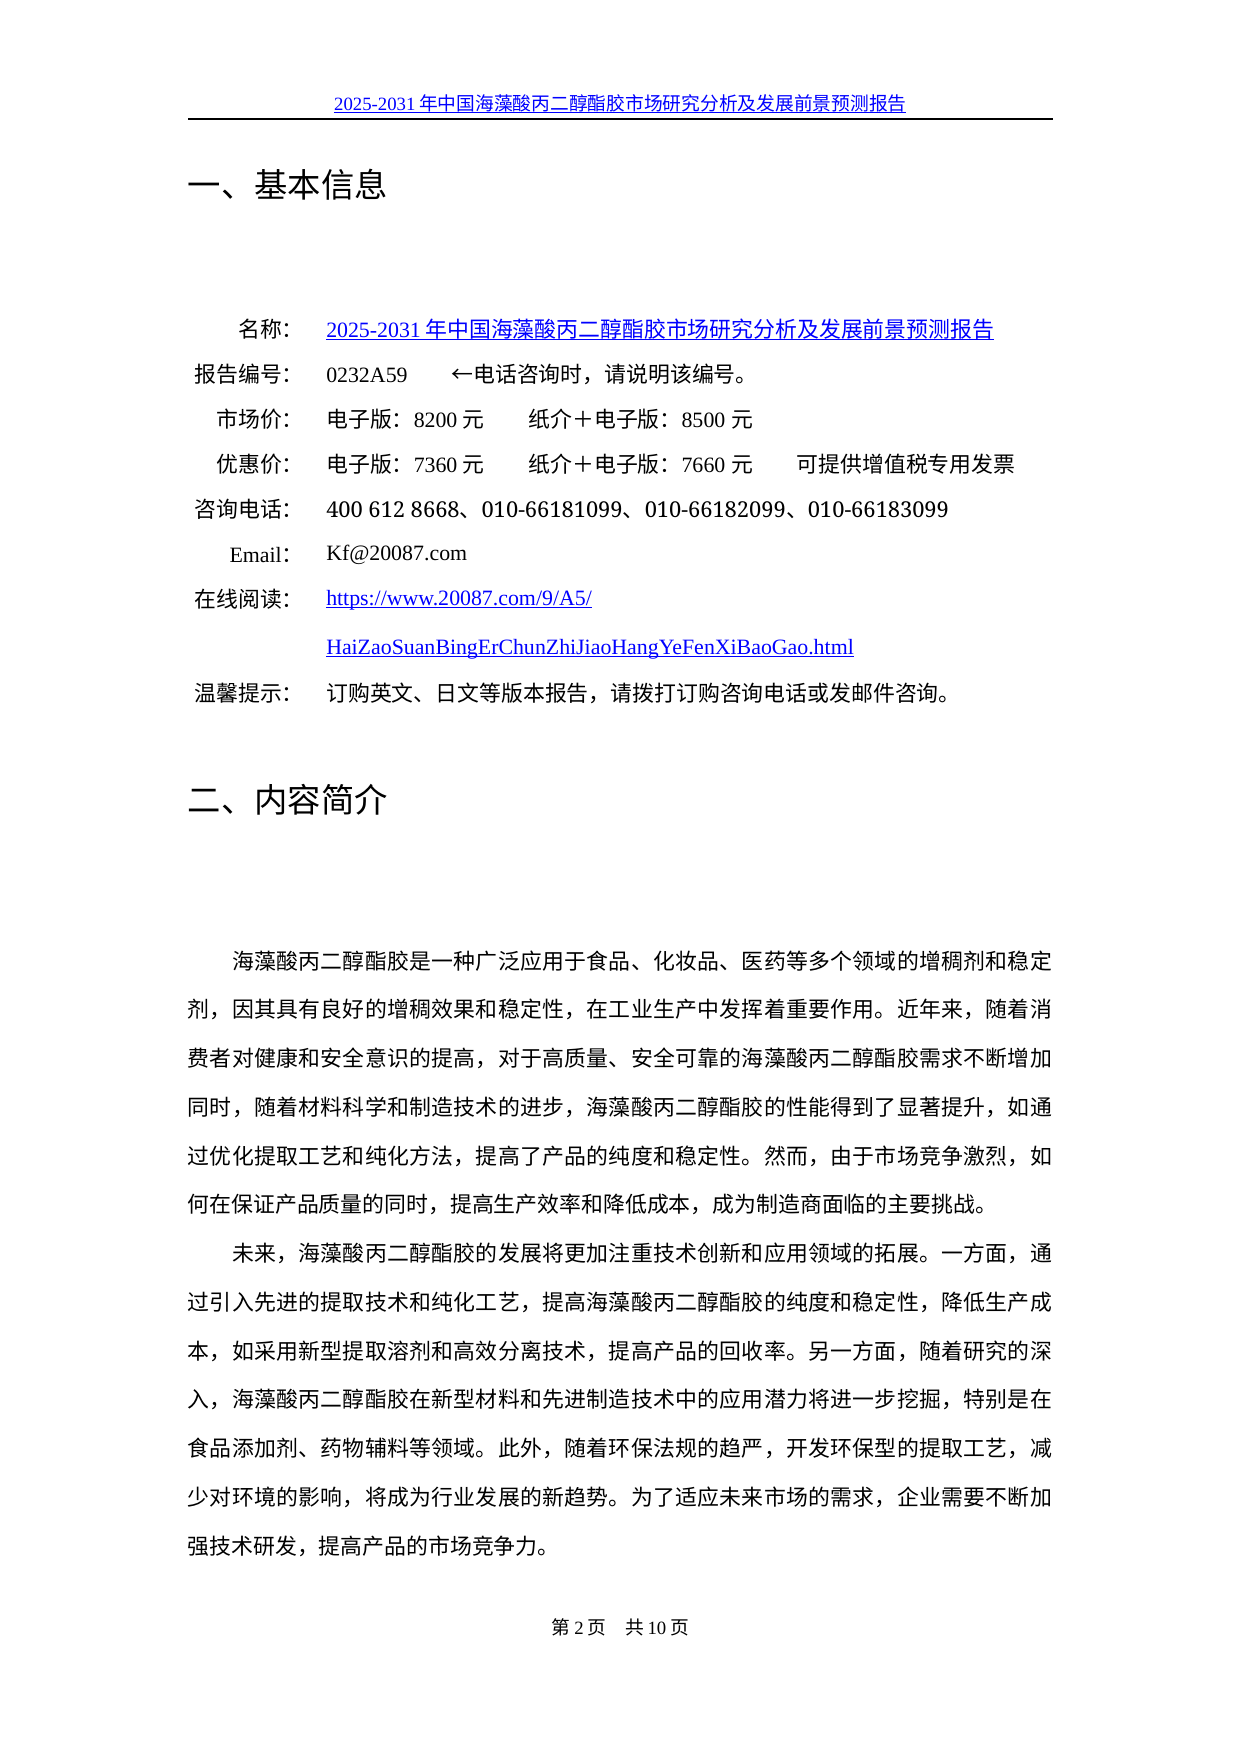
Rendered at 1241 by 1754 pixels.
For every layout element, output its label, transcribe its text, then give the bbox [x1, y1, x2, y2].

table_cell 400 612 8668、010-66181099、010-66182099、010-66183099 [315, 492, 1073, 537]
table_cell Kf@20087.com [315, 537, 1073, 582]
table_cell 咨询电话： [167, 492, 315, 537]
title 二、内容简介 [187, 766, 1053, 831]
table_cell [315, 582, 1073, 675]
table_cell 0232A59 ←电话咨询时，请说明该编号。 [315, 357, 1073, 402]
table_header 名称： [167, 312, 315, 357]
table_cell 电子版：8200 元 纸介＋电子版：8500 元 [315, 402, 1073, 447]
table_cell 温馨提示： [167, 675, 315, 720]
table_cell 优惠价： [167, 447, 315, 492]
table_header 2025-2031年中国海藻酸丙二醇酯胶市场研究分析及发展前景预测报告 [315, 312, 1073, 357]
table_cell 报告编号： [167, 357, 315, 402]
table_cell Email： [167, 537, 315, 582]
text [187, 943, 1053, 1561]
table_cell 电子版：7360 元 纸介＋电子版：7660 元 可提供增值税专用发票 [315, 447, 1073, 492]
table_cell 市场价： [167, 402, 315, 447]
table_cell 订购英文、日文等版本报告，请拨打订购咨询电话或发邮件咨询。 [315, 675, 1073, 720]
title 一、基本信息 [187, 150, 1053, 215]
table_cell 在线阅读： [167, 582, 315, 675]
